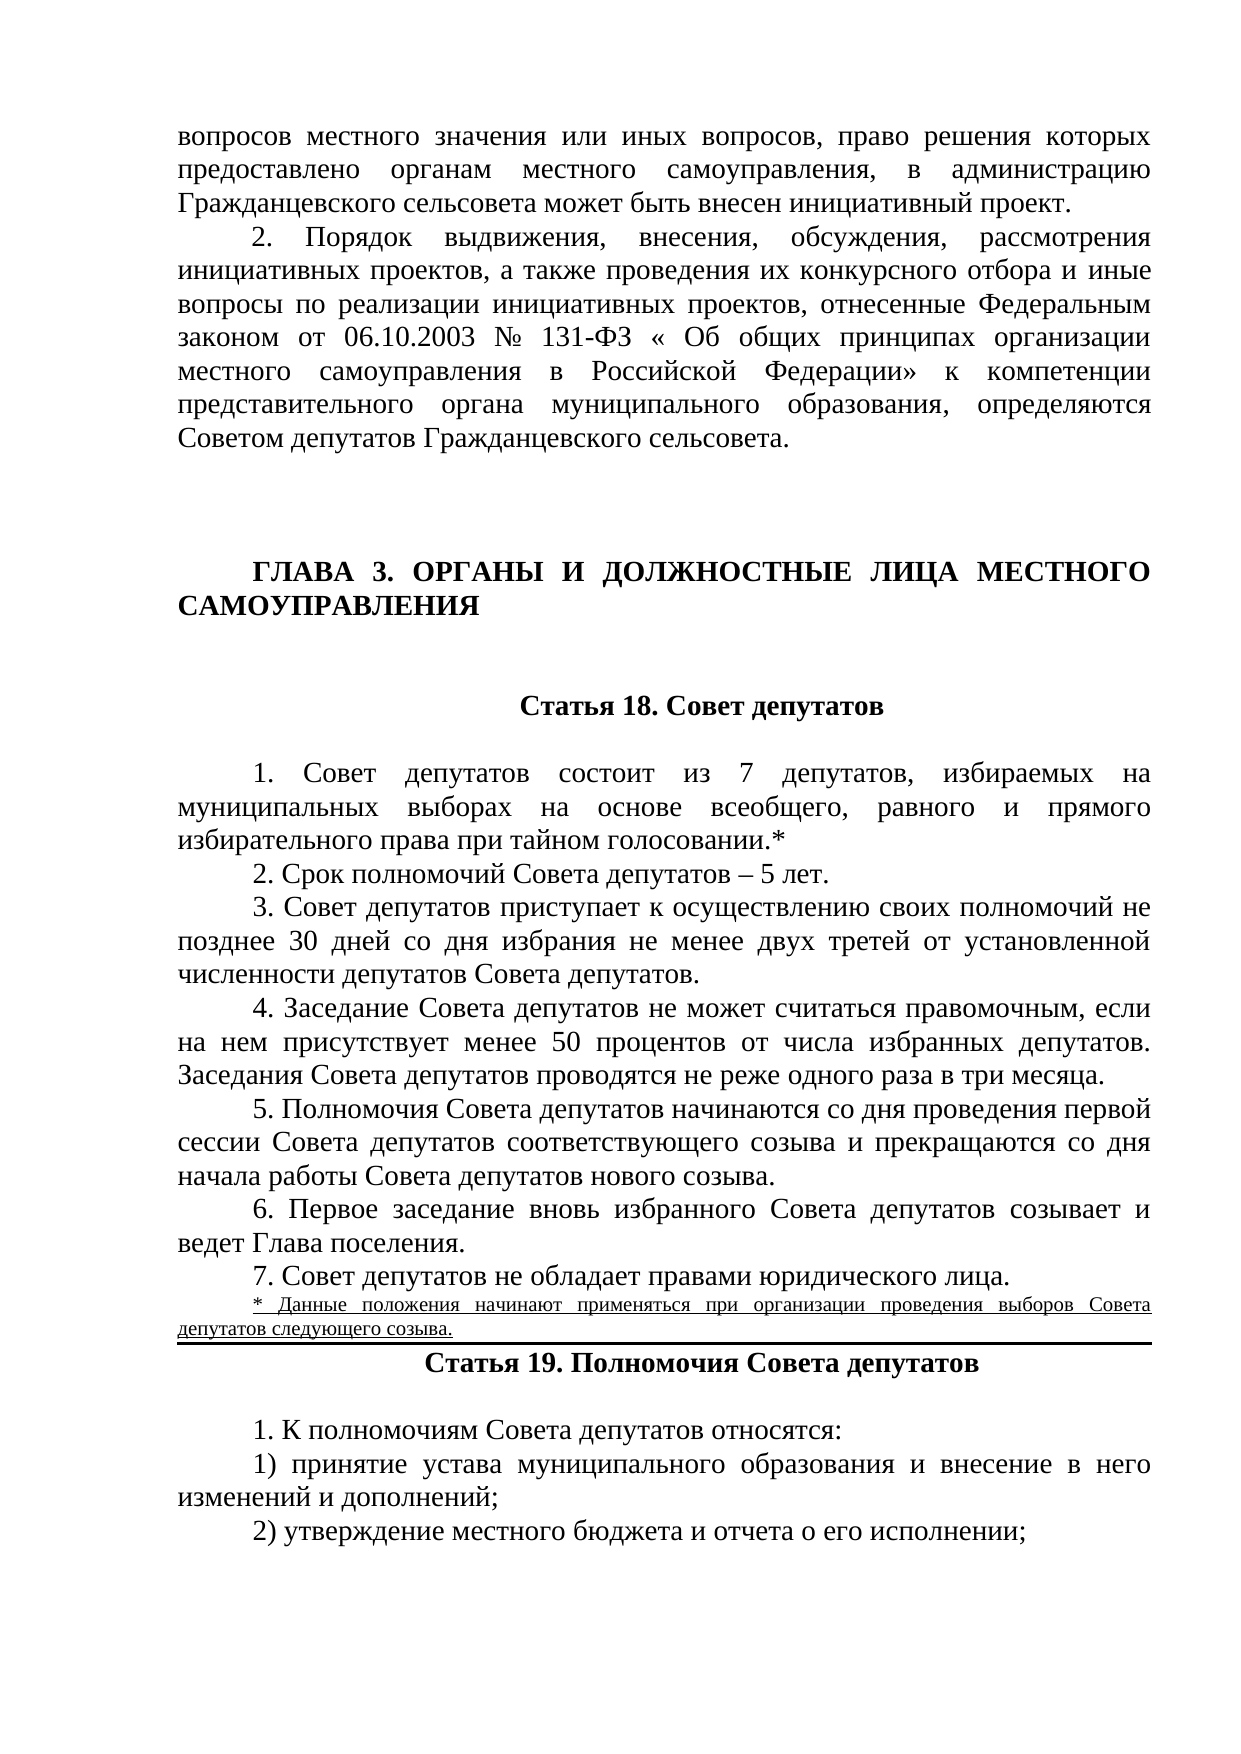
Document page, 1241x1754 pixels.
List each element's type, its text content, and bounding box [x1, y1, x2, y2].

text 1) принятие устава муниципального образования и внесение в него изменений и дополнений; [177, 1446, 1152, 1513]
text 2. Срок полномочий Совета депутатов – 5 лет. [177, 856, 1152, 889]
text 4. Заседание Совета депутатов не может считаться правомочным, если на нем присутствует менее 50 процентов от числа избранных депутатов. Заседания Совета депутатов проводятся не реже одного раза в три месяца. [177, 990, 1152, 1091]
text 2) утверждение местного бюджета и отчета о его исполнении; [177, 1513, 1152, 1547]
text 2. Порядок выдвижения, внесения, обсуждения, рассмотрения инициативных проектов, а также проведения их конкурсного отбора и иные вопросы по реализации инициативных проектов, отнесенные Федеральным законом от 06.10.2003 № 131-ФЗ « Об общих принципах организации местного самоуправления в Российской Федерации» к компетенции представительного органа муниципального образования, определяются Советом депутатов Гражданцевского сельсовета. [177, 219, 1152, 453]
text 7. Совет депутатов не обладает правами юридического лица. [177, 1258, 1152, 1292]
text 1. К полномочиям Совета депутатов относятся: [177, 1412, 1152, 1446]
text 5. Полномочия Совета депутатов начинаются со дня проведения первой сессии Совета депутатов соответствующего созыва и прекращаются со дня начала работы Совета депутатов нового созыва. [177, 1091, 1152, 1191]
text ГЛАВА 3. ОРГАНЫ И ДОЛЖНОСТНЫЕ ЛИЦА МЕСТНОГО САМОУПРАВЛЕНИЯ [177, 554, 1152, 621]
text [177, 118, 1152, 219]
text 6. Первое заседание вновь избранного Совета депутатов созывает и ведет Глава поселения. [177, 1191, 1152, 1258]
text * Данные положения начинают применяться при организации проведения выборов Совета депутатов следующего созыва. [177, 1292, 1152, 1342]
text Статья 19. Полномочия Совета депутатов [177, 1345, 1152, 1379]
text 1. Совет депутатов состоит из 7 депутатов, избираемых на муниципальных выборах на основе всеобщего, равного и прямого избирательного права при тайном голосовании.* [177, 755, 1152, 856]
text Статья 18. Совет депутатов [177, 688, 1152, 722]
text 3. Совет депутатов приступает к осуществлению своих полномочий не позднее 30 дней со дня избрания не менее двух третей от установленной численности депутатов Совета депутатов. [177, 889, 1152, 990]
